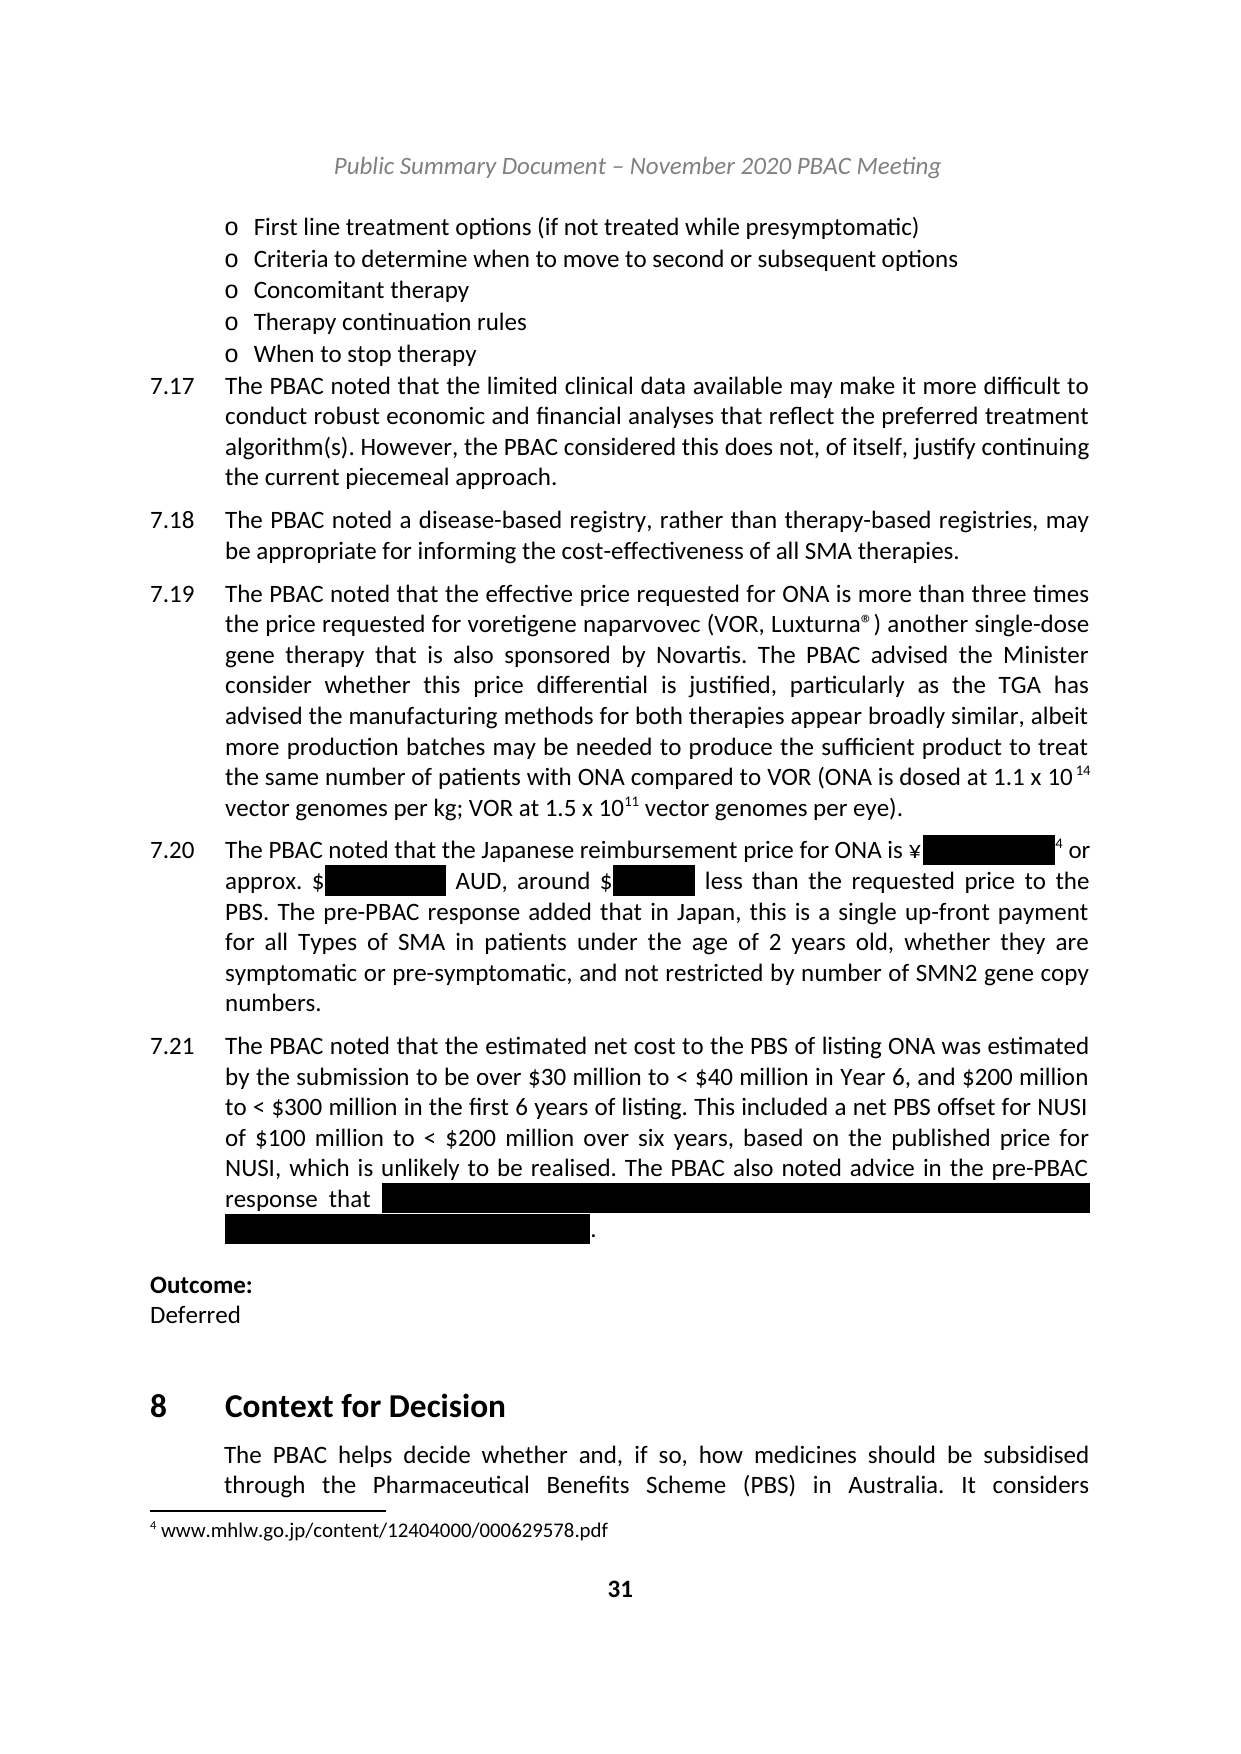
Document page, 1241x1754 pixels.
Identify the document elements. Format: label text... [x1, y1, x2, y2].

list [224, 243, 1090, 274]
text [224, 1439, 1090, 1500]
list The PBAC noted a disease-based registry, rather than therapy-based registries, may be appropriate for informing the cost-effectiveness of all SMA therapies. [150, 504, 1090, 566]
list The PBAC noted that the Japanese reimbursement price for ONA is ¥'''''''''''''''''''''''' or approx. $'''''''''''''''''''''' AUD, around $''''''''''''''' less than the requested price to the PBS. The pre-PBAC response added that in Japan, this is a single up-front payment for all Types of SMA in patients under the age of 2 years old, whether they are symptomatic or pre-symptomatic, and not restricted by number of SMN2 gene copy numbers. [150, 835, 1090, 1018]
text Outcome: [150, 1269, 1090, 1299]
list The PBAC noted that the effective price requested for ONA is more than three times the price requested for voretigene naparvovec (VOR, Luxturna®) another single-dose gene therapy that is also sponsored by Novartis. The PBAC advised the Minister consider whether this price differential is justified, particularly as the TGA has advised the manufacturing methods for both therapies appear broadly similar, albeit more production batches may be needed to produce the sufficient product to treat the same number of patients with ONA compared to VOR (ONA is dosed at 1.1 x 1014 vector genomes per kg; VOR at 1.5 x 1011 vector genomes per eye). [150, 578, 1090, 822]
list First line treatment options (if not treated while presymptomatic) [224, 211, 1090, 243]
text Deferred [150, 1299, 1090, 1330]
list When to stop therapy [224, 338, 1090, 370]
text The PBAC noted that the estimated net cost to the PBS of listing ONA was estimated by the submission to be over $30 million to < $40 million in Year 6, and $200 million to < $300 million in the first 6 years of listing. This included a net PBS offset for NUSI of $100 million to < $200 million over six years, based on the published price for NUSI, which is unlikely to be realised. The PBAC also noted advice in the pre-PBAC response that ''''''' '''''''''''''''''''' ''''''''' ''''''''''''''''''''' '''' '''''' '''''''''''''''''''''' ''''''' '''''''''''''''' '''''''''' '''''''' '''''''''' ''''''''''''''' ''''''''' '''''''''. [150, 1030, 1090, 1244]
list Concomitant therapy [224, 274, 1090, 306]
list Therapy continuation rules [224, 306, 1090, 338]
subtitle Context for Decision [150, 1386, 1090, 1426]
list The PBAC noted that the limited clinical data available may make it more difficult to conduct robust economic and financial analyses that reflect the preferred treatment algorithm(s). However, the PBAC considered this does not, of itself, justify continuing the current piecemeal approach. [150, 370, 1090, 492]
